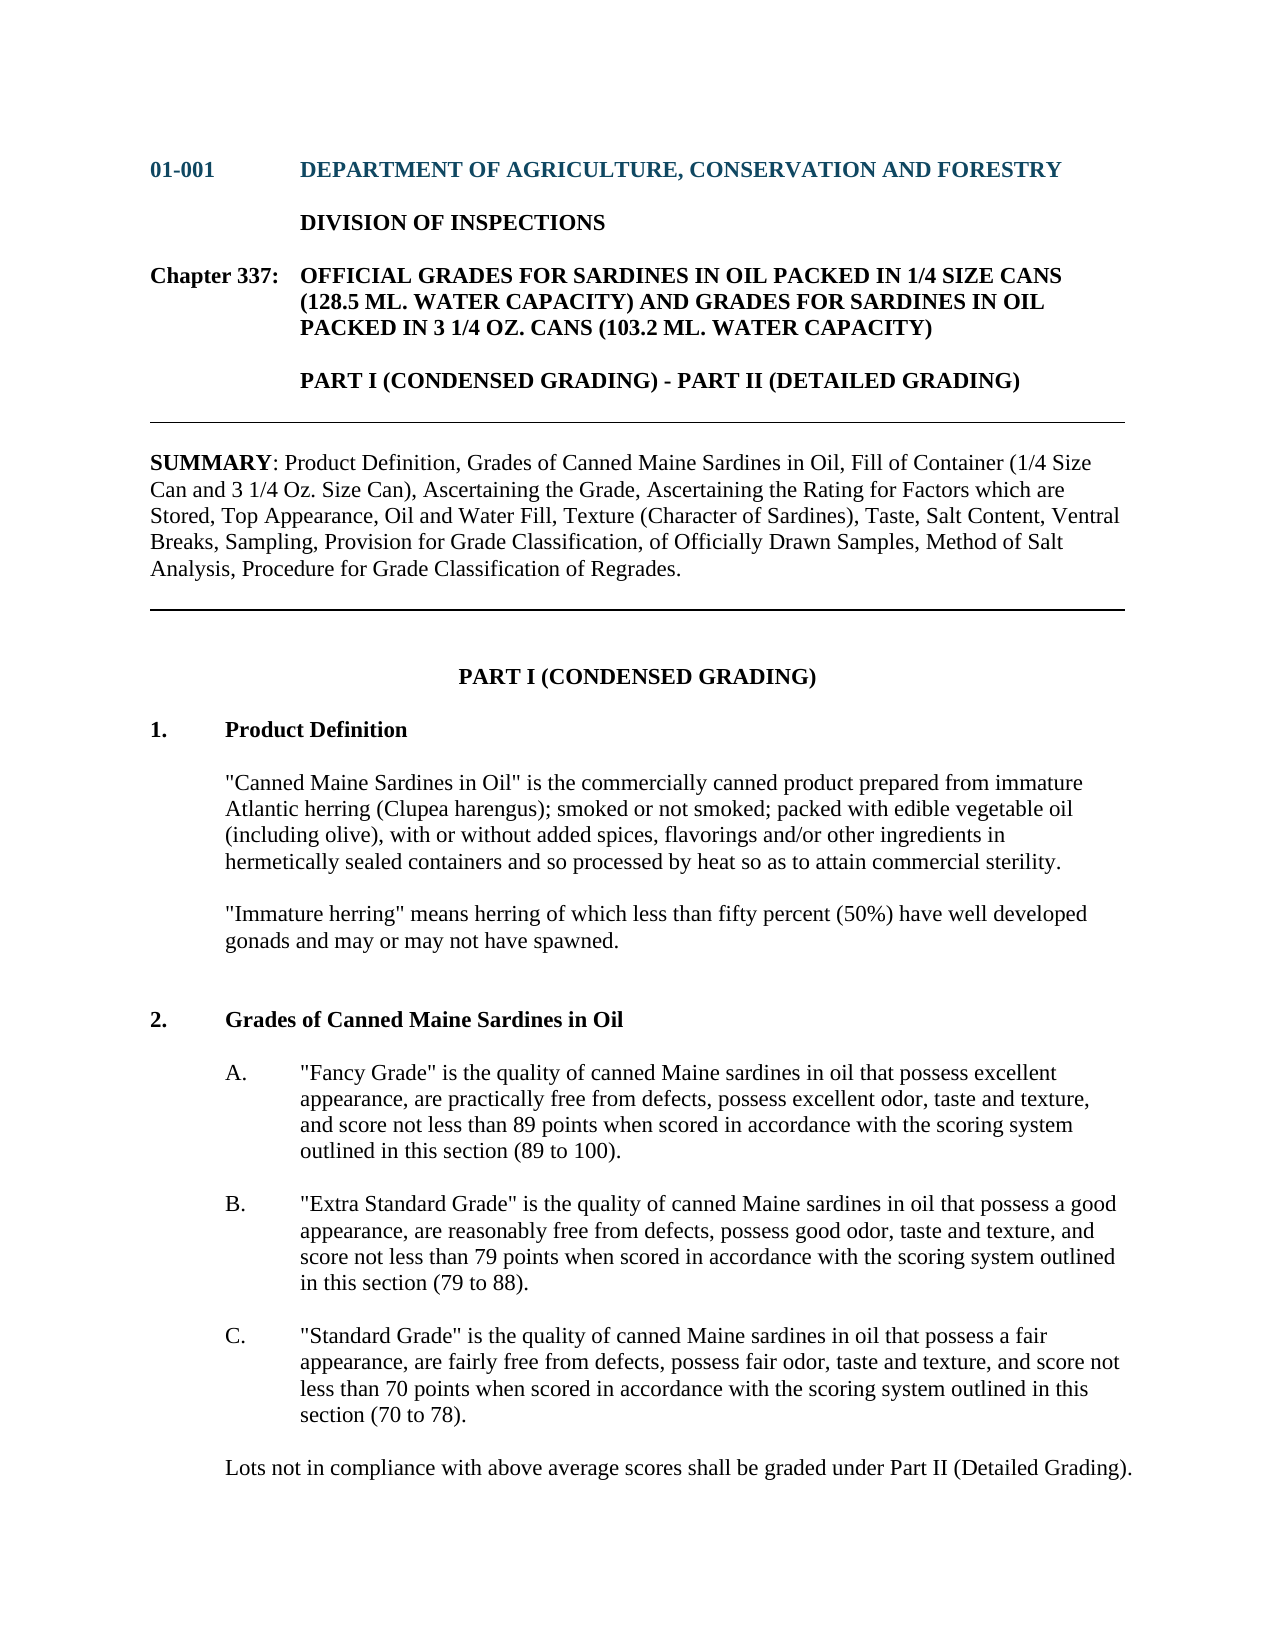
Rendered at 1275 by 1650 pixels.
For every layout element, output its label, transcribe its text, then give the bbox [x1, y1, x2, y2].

text PART I (CONDENSED GRADING) - PART II (DETAILED GRADING) [150, 367, 1125, 393]
text 2. Grades of Canned Maine Sardines in Oil [150, 1006, 1125, 1032]
text C. "Standard Grade" is the quality of canned Maine sardines in oil that possess a fair appearance, are fairly free from defects, possess fair odor, taste and texture, and score not less than 70 points when scored in accordance with the scoring system outlined in this section (70 to 78). [150, 1322, 1125, 1427]
text A. "Fancy Grade" is the quality of canned Maine sardines in oil that possess excellent appearance, are practically free from defects, possess excellent odor, taste and texture, and score not less than 89 points when scored in accordance with the scoring system outlined in this section (89 to 100). [150, 1058, 1125, 1164]
text "Canned Maine Sardines in Oil" is the commercially canned product prepared from immature Atlantic herring (Clupea harengus); smoked or not smoked; packed with edible vegetable oil (including olive), with or without added spices, flavorings and/or other ingredients in hermetically sealed containers and so processed by heat so as to attain commercial sterility. [150, 769, 1125, 874]
text DIVISION OF INSPECTIONS [150, 209, 1125, 235]
text B. "Extra Standard Grade" is the quality of canned Maine sardines in oil that possess a good appearance, are reasonably free from defects, possess good odor, taste and texture, and score not less than 79 points when scored in accordance with the scoring system outlined in this section (79 to 88). [150, 1190, 1125, 1296]
text Chapter 337: OFFICIAL GRADES FOR SARDINES IN OIL PACKED IN 1/4 SIZE CANS (128.5 ML. WATER CAPACITY) AND GRADES FOR SARDINES IN OIL PACKED IN 3 1/4 OZ. CANS (103.2 ML. WATER CAPACITY) [150, 262, 1125, 341]
text PART I (CONDENSED GRADING) [150, 663, 1125, 689]
text "Immature herring" means herring of which less than fifty percent (50%) have well developed gonads and may or may not have spawned. [150, 900, 1125, 953]
text SUMMARY: Product Definition, Grades of Canned Maine Sardines in Oil, Fill of Container (1/4 Size Can and 3 1/4 Oz. Size Can), Ascertaining the Grade, Ascertaining the Rating for Factors which are Stored, Top Appearance, Oil and Water Fill, Texture (Character of Sardines), Taste, Salt Content, Ventral Breaks, Sampling, Provision for Grade Classification, of Officially Drawn Samples, Method of Salt Analysis, Procedure for Grade Classification of Regrades. [150, 449, 1125, 581]
text Lots not in compliance with above average scores shall be graded under Part II (Detailed Grading). [150, 1454, 1162, 1480]
text 1. Product Definition [150, 716, 1125, 742]
subtitle 01-001 DEPARTMENT OF AGRICULTURE, CONSERVATION AND FORESTRY [150, 156, 1125, 183]
